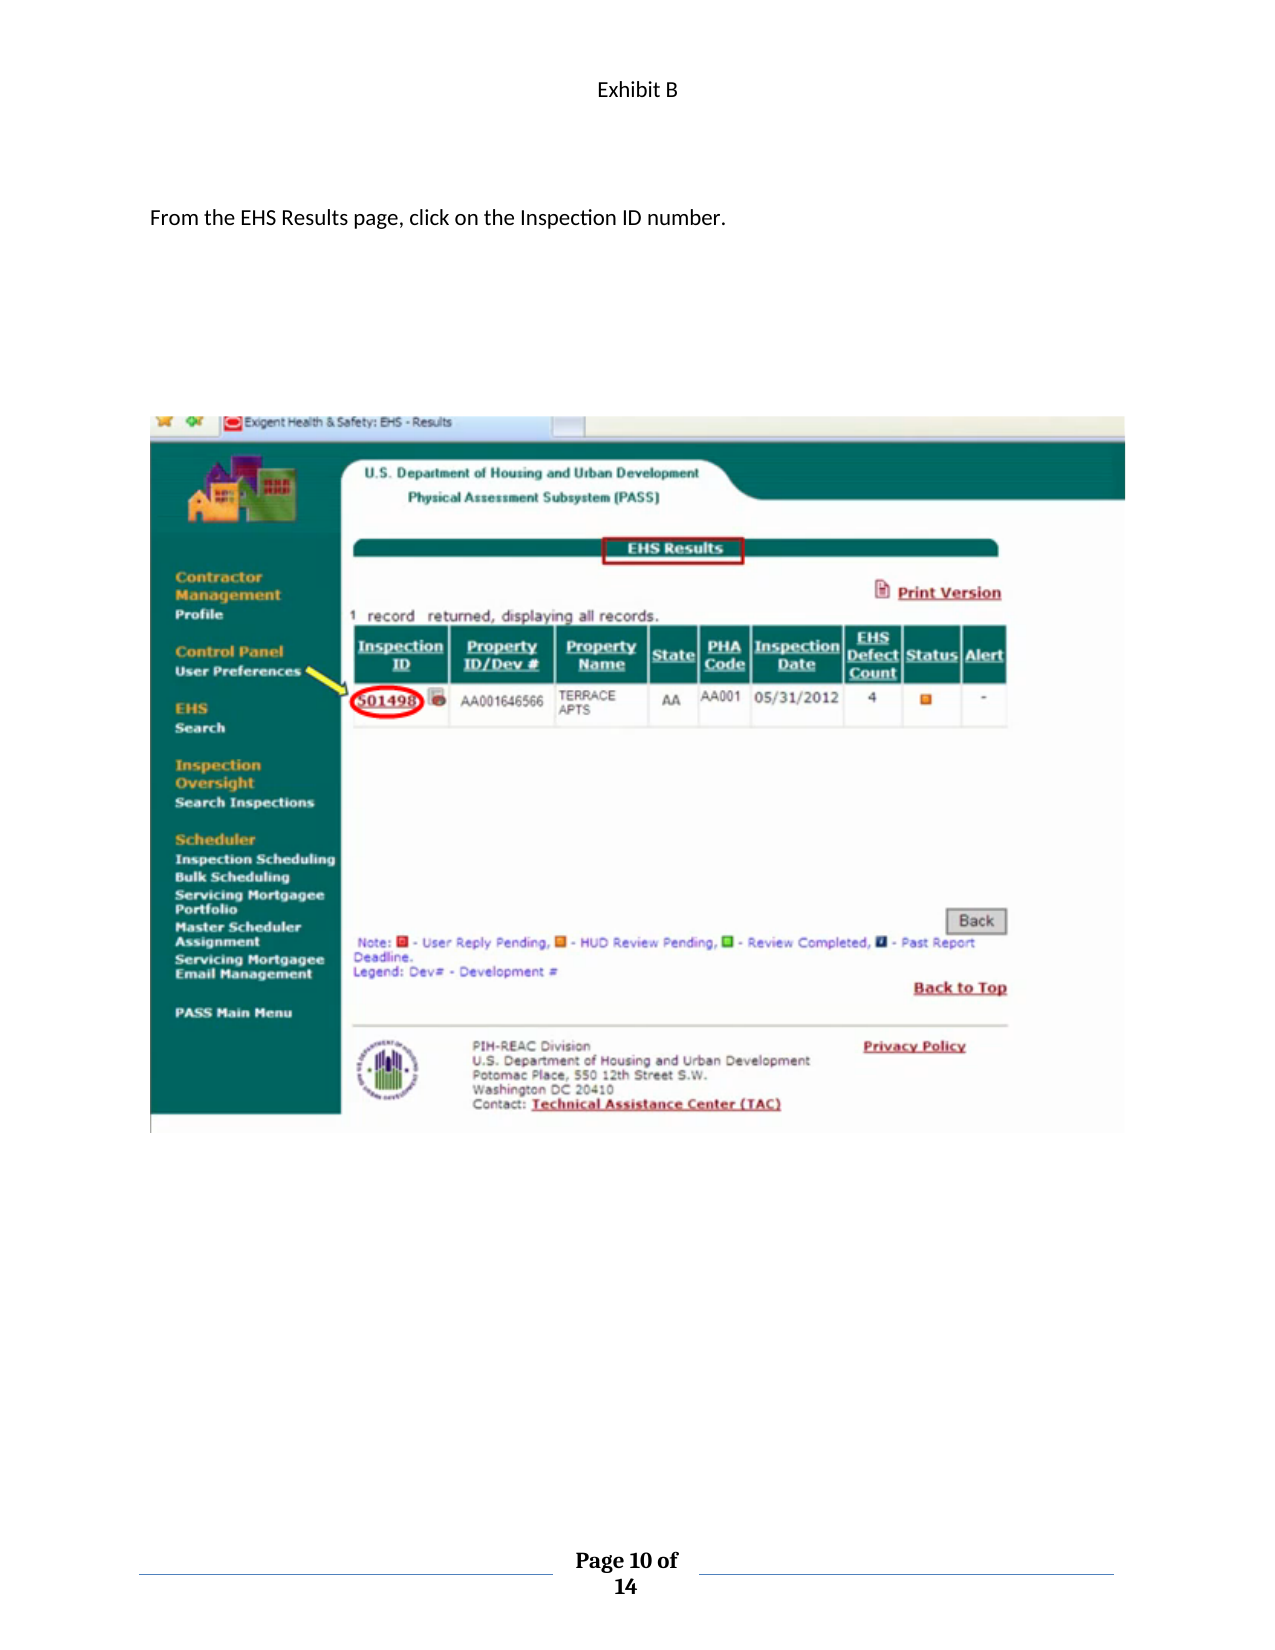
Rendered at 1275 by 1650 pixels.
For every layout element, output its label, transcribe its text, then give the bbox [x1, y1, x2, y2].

picture [150, 415, 1125, 1133]
text From the EHS Results page, click on the Inspection ID number. [150, 203, 1125, 231]
